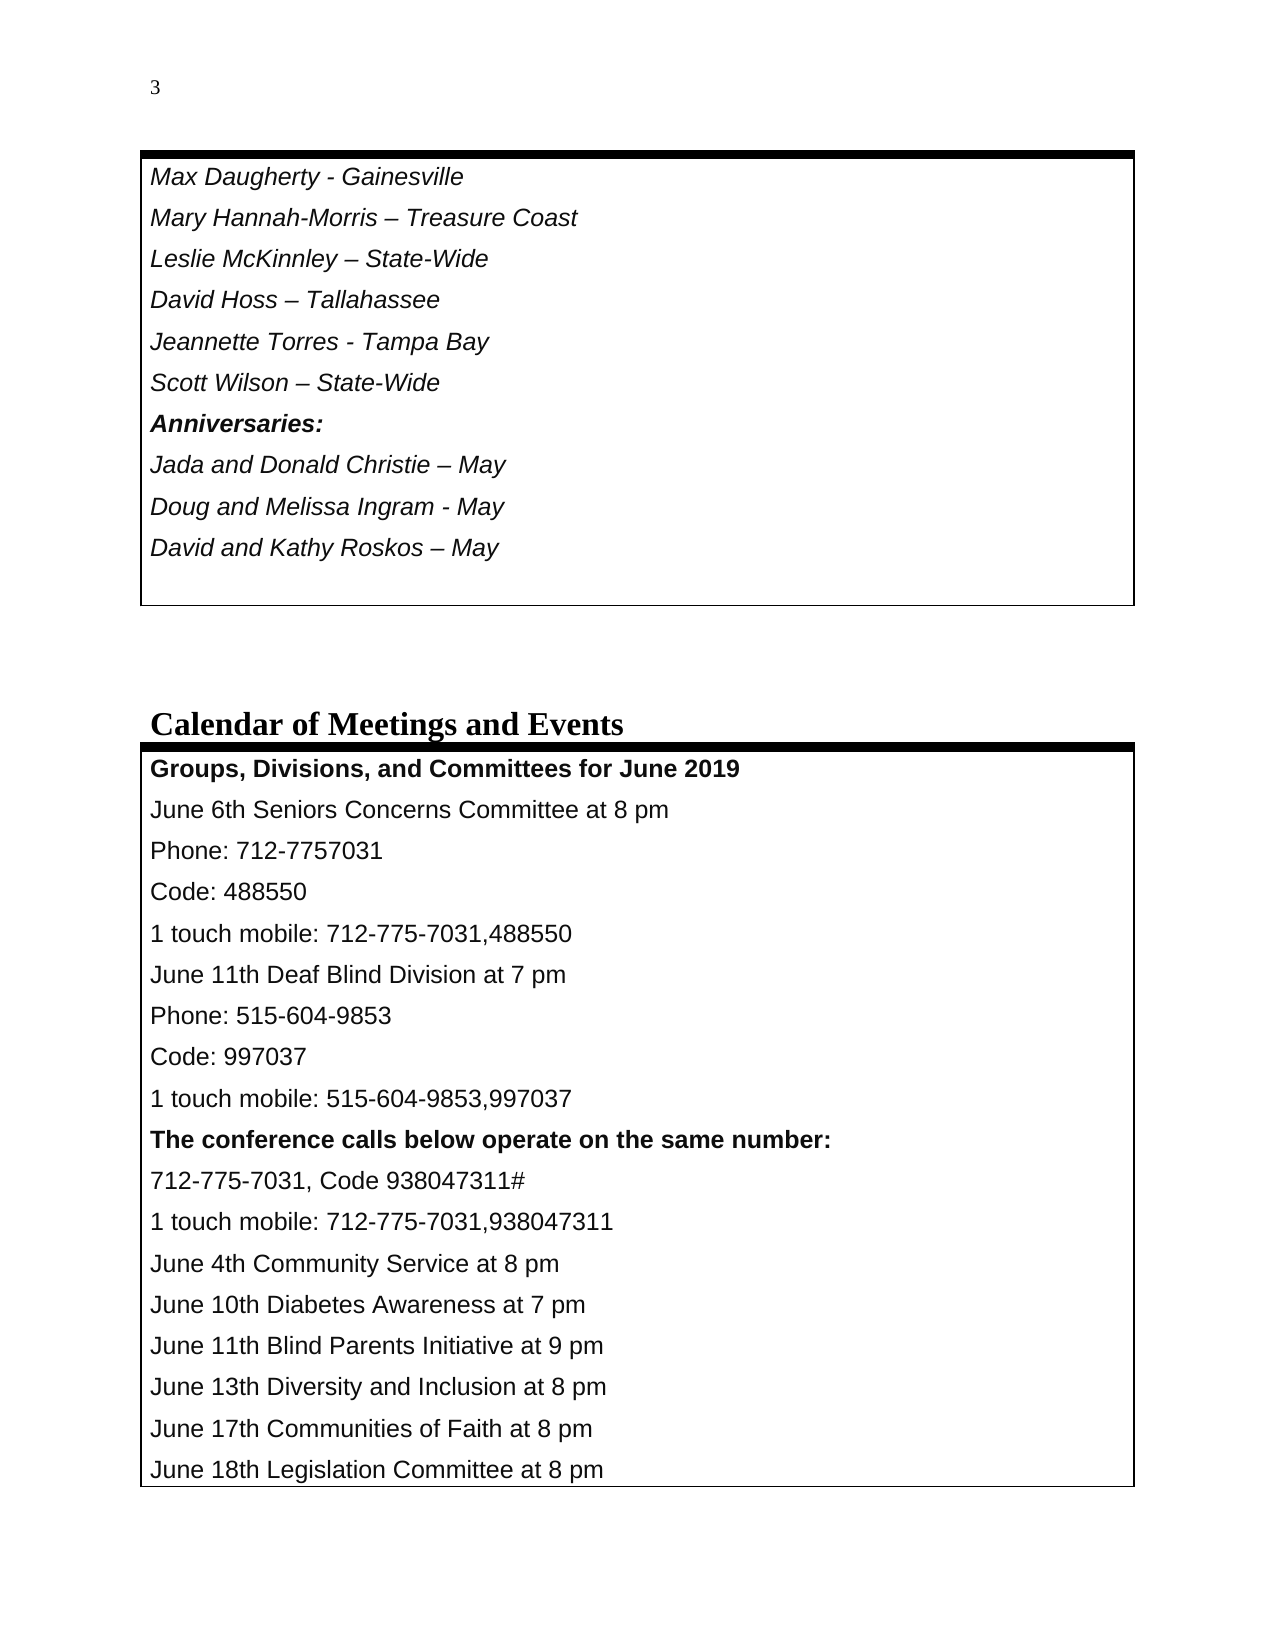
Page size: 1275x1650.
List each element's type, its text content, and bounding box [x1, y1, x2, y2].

text 1 touch mobile: 712-775-7031,938047311 [142, 1196, 1133, 1236]
text Anniversaries: [142, 397, 1133, 438]
text Jeannette Torres - Tampa Bay [142, 315, 1133, 355]
text Max Daugherty - Gainesville [142, 159, 1133, 190]
text Phone: 712-7757031 [142, 825, 1133, 865]
text Jada and Donald Christie – May [142, 439, 1133, 479]
text June 13th Diversity and Inclusion at 8 pm [142, 1361, 1133, 1401]
text Mary Hannah-Morris – Treasure Coast [142, 191, 1133, 231]
text June 6th Seniors Concerns Committee at 8 pm [142, 783, 1133, 824]
text Leslie McKinnley – State-Wide [142, 232, 1133, 273]
text 712-775-7031, Code 938047311# [142, 1155, 1133, 1195]
text 1 touch mobile: 712-775-7031,488550 [142, 907, 1133, 947]
text Scott Wilson – State-Wide [142, 356, 1133, 396]
text 1 touch mobile: 515-604-9853,997037 [142, 1072, 1133, 1112]
text June 11th Deaf Blind Division at 7 pm [142, 948, 1133, 989]
text The conference calls below operate on the same number: [142, 1113, 1133, 1154]
text June 18th Legislation Committee at 8 pm [142, 1443, 1133, 1486]
text Phone: 515-604-9853 [142, 990, 1133, 1030]
text June 17th Communities of Faith at 8 pm [142, 1402, 1133, 1442]
text June 11th Blind Parents Initiative at 9 pm [142, 1320, 1133, 1360]
text June 4th Community Service at 8 pm [142, 1237, 1133, 1277]
text June 10th Diabetes Awareness at 7 pm [142, 1278, 1133, 1319]
text Code: 488550 [142, 866, 1133, 906]
text David Hoss – Tallahassee [142, 274, 1133, 314]
text Groups, Divisions, and Committees for June 2019 [142, 752, 1133, 782]
subtitle Calendar of Meetings and Events [150, 704, 1125, 742]
text David and Kathy Roskos – May [142, 521, 1133, 561]
text Doug and Melissa Ingram - May [142, 480, 1133, 520]
text Code: 997037 [142, 1031, 1133, 1071]
